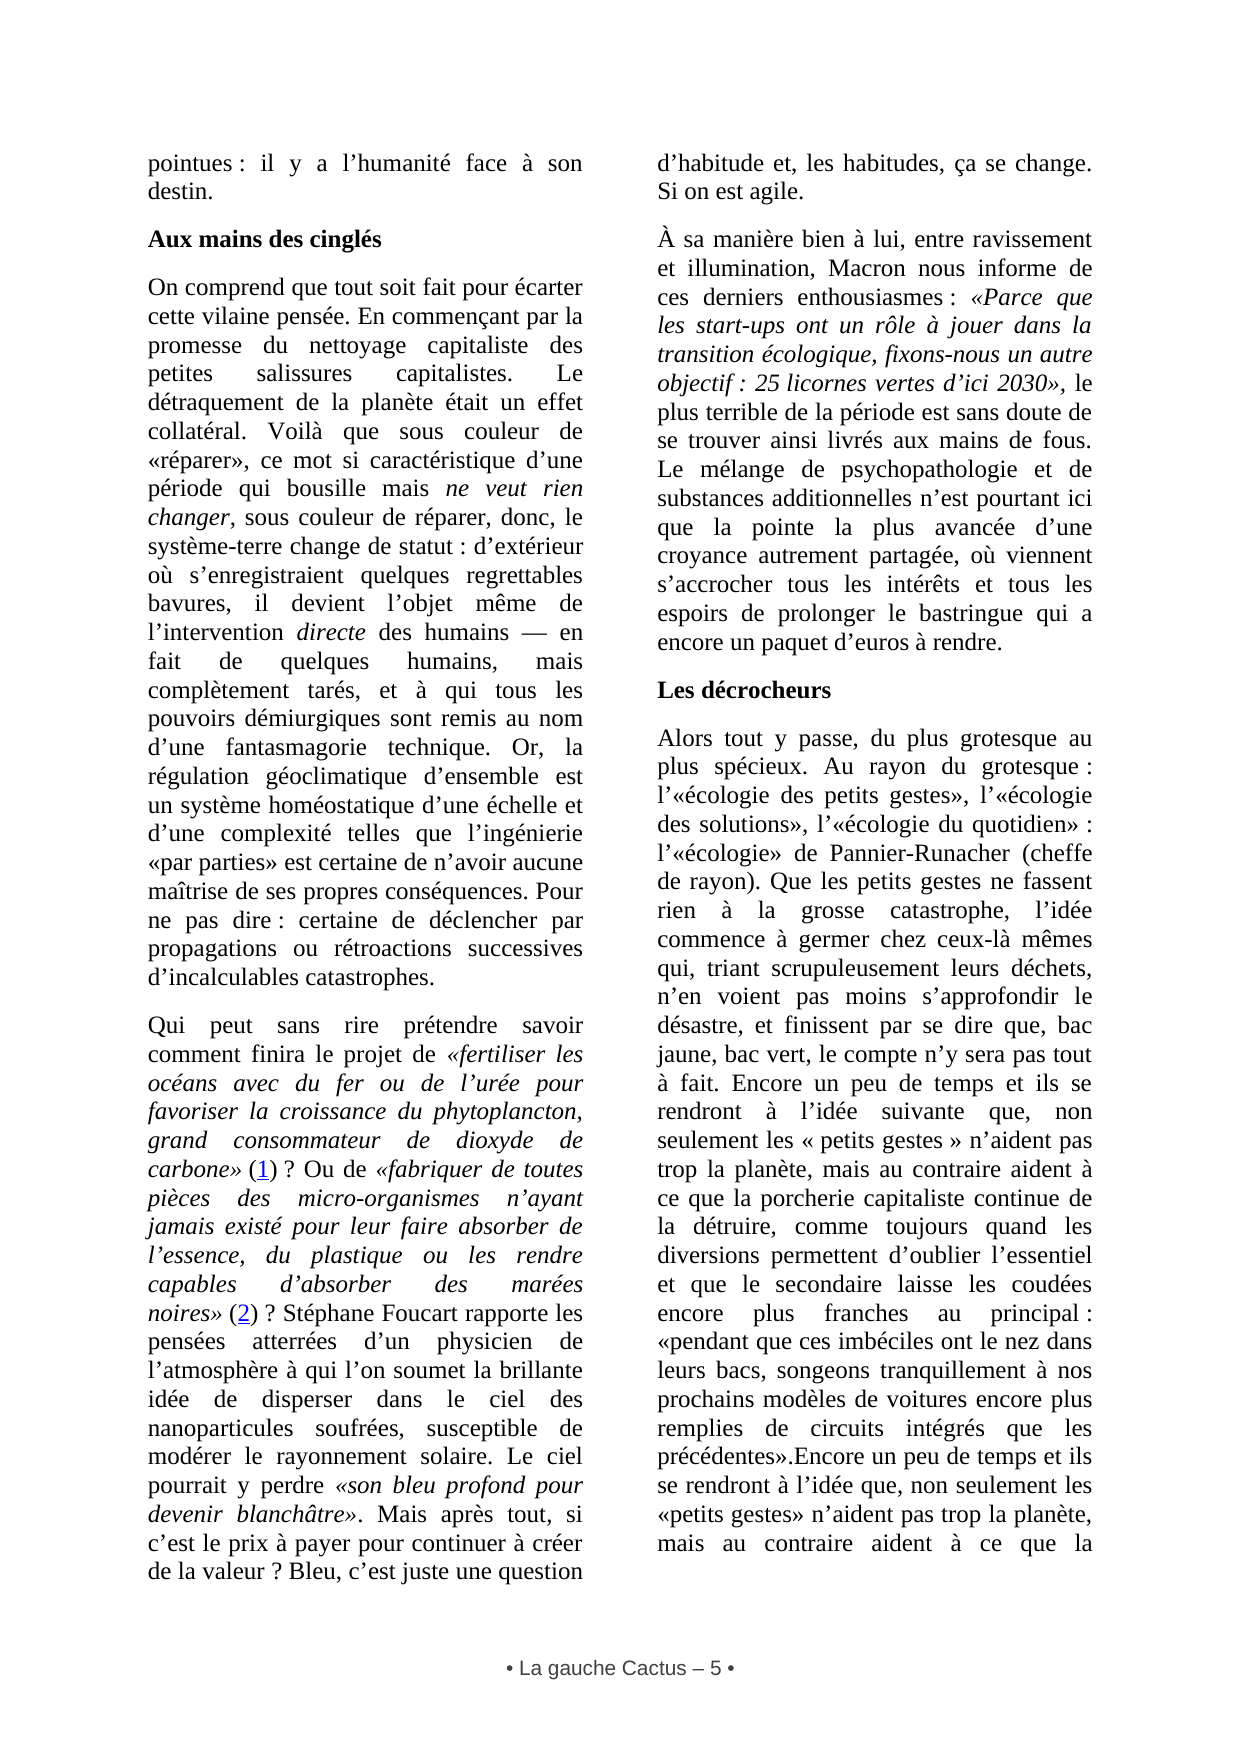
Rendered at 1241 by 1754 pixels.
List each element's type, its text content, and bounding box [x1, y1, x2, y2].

text Qui peut sans rire prétendre savoir comment finira le projet de «fertiliser les océans avec du fer ou de l’urée pour favoriser la croissance du phytoplancton, grand consommateur de dioxyde de carbone» (1) ? Ou de «fabriquer de toutes pièces des micro-organismes n’ayant jamais existé pour leur faire absorber de l’essence, du plastique ou les rendre capables d’absorber des marées noires» (2) ? Stéphane Foucart rapporte les pensées atterrées d’un physicien de l’atmosphère à qui l’on soumet la brillante idée de disperser dans le ciel des nanoparticules soufrées, susceptible de modérer le rayonnement solaire. Le ciel pourrait y perdre «son bleu profond pour devenir blanchâtre». Mais après tout, si c’est le prix à payer pour continuer à créer de la valeur ? Bleu, c’est juste une question d’habitude et, les habitudes, ça se change. Si on est agile. [148, 1010, 583, 1585]
text Les décrocheurs [657, 675, 1093, 703]
text À sa manière bien à lui, entre ravissement et illumination, Macron nous informe de ces derniers enthousiasmes : «Parce que les start-ups ont un rôle à jouer dans la transition écologique, fixons-nous un autre objectif : 25 licornes vertes d’ici 2030», le plus terrible de la période est sans doute de se trouver ainsi livrés aux mains de fous. Le mélange de psychopathologie et de substances additionnelles n’est pourtant ici que la pointe la plus avancée d’une croyance autrement partagée, où viennent s’accrocher tous les intérêts et tous les espoirs de prolonger le bastringue qui a encore un paquet d’euros à rendre. [657, 224, 1093, 656]
text Aux mains des cinglés [148, 224, 583, 253]
text On comprend que tout soit fait pour écarter cette vilaine pensée. En commençant par la promesse du nettoyage capitaliste des petites salissures capitalistes. Le détraquement de la planète était un effet collatéral. Voilà que sous couleur de «réparer», ce mot si caractéristique d’une période qui bousille mais ne veut rien changer, sous couleur de réparer, donc, le système-terre change de statut : d’extérieur où s’enregistraient quelques regrettables bavures, il devient l’objet même de l’intervention directe des humains — en fait de quelques humains, mais complètement tarés, et à qui tous les pouvoirs démiurgiques sont remis au nom d’une fantasmagorie technique. Or, la régulation géoclimatique d’ensemble est un système homéostatique d’une échelle et d’une complexité telles que l’ingénierie «par parties» est certaine de n’avoir aucune maîtrise de ses propres conséquences. Pour ne pas dire : certaine de déclencher par propagations ou rétroactions successives d’incalculables catastrophes. [148, 272, 583, 991]
